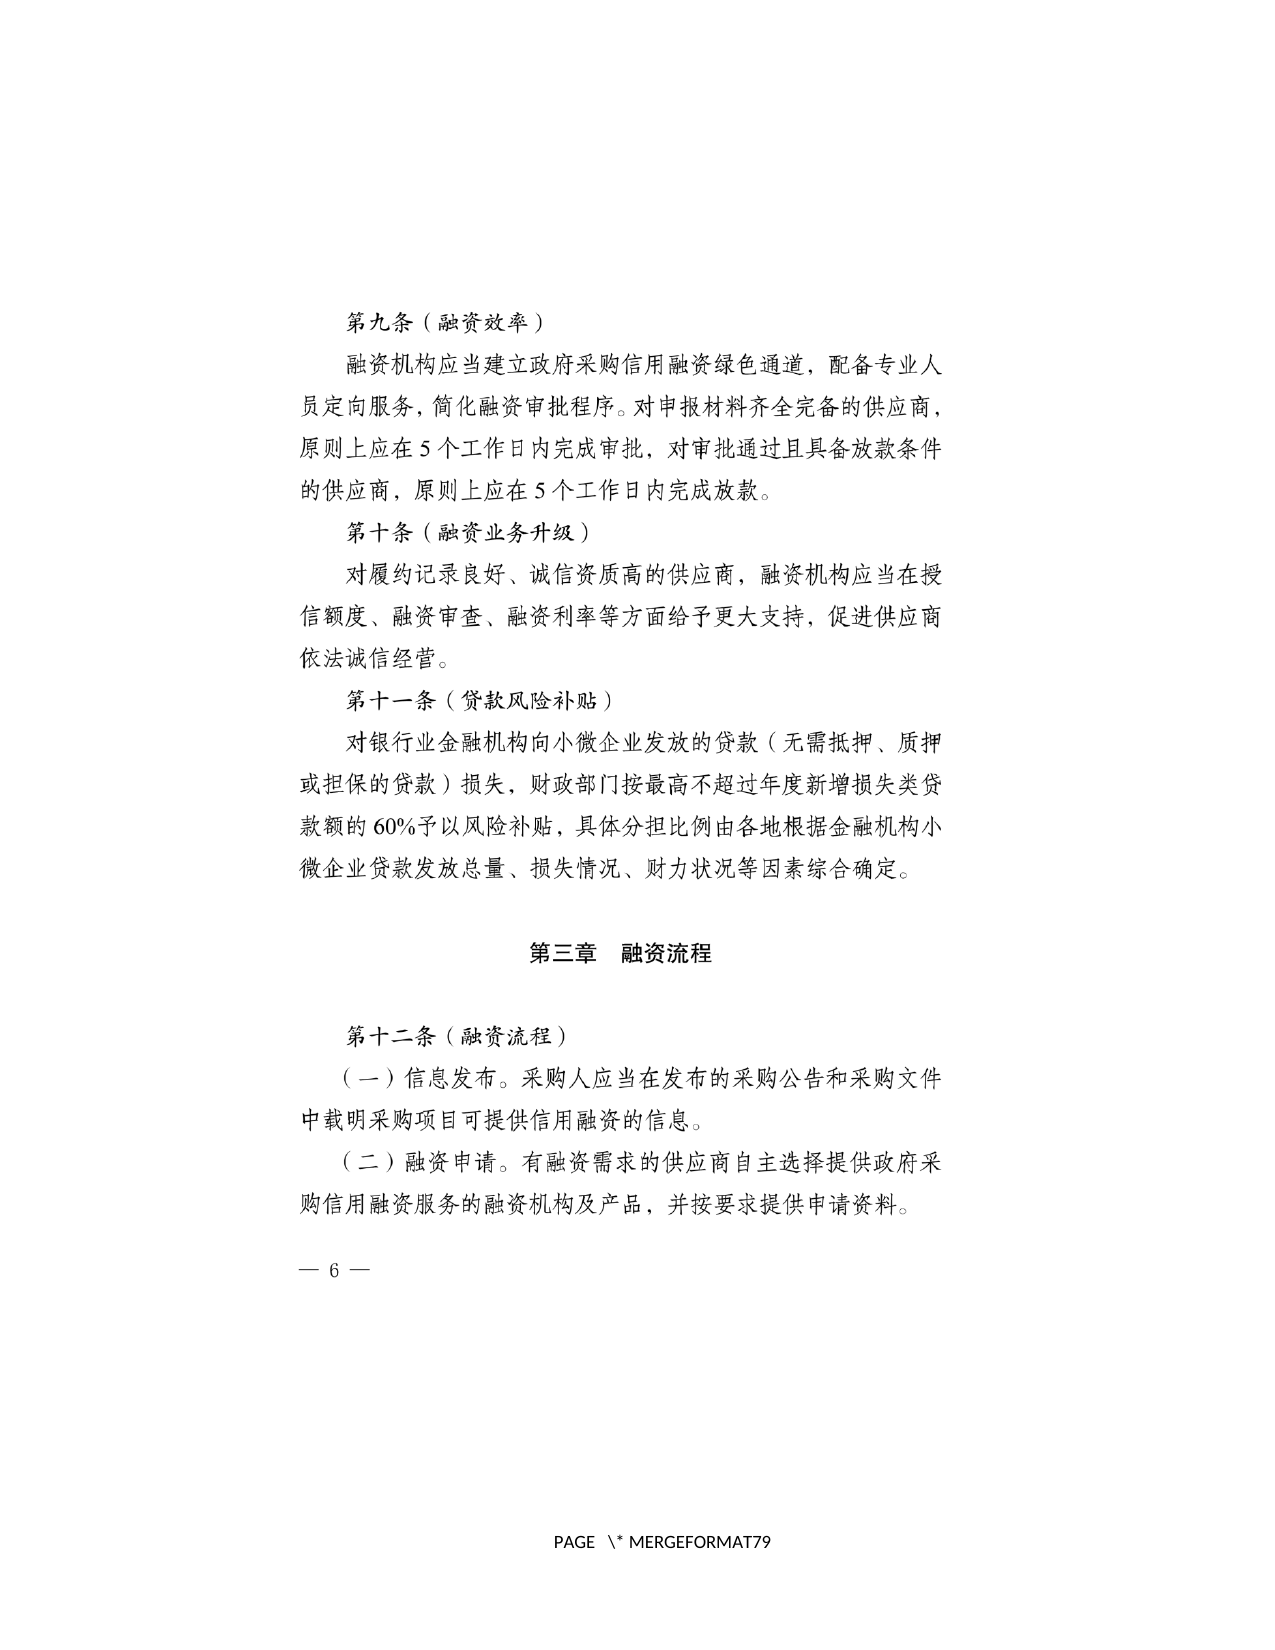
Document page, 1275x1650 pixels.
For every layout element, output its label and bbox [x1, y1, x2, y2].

picture [187, 150, 1052, 1374]
